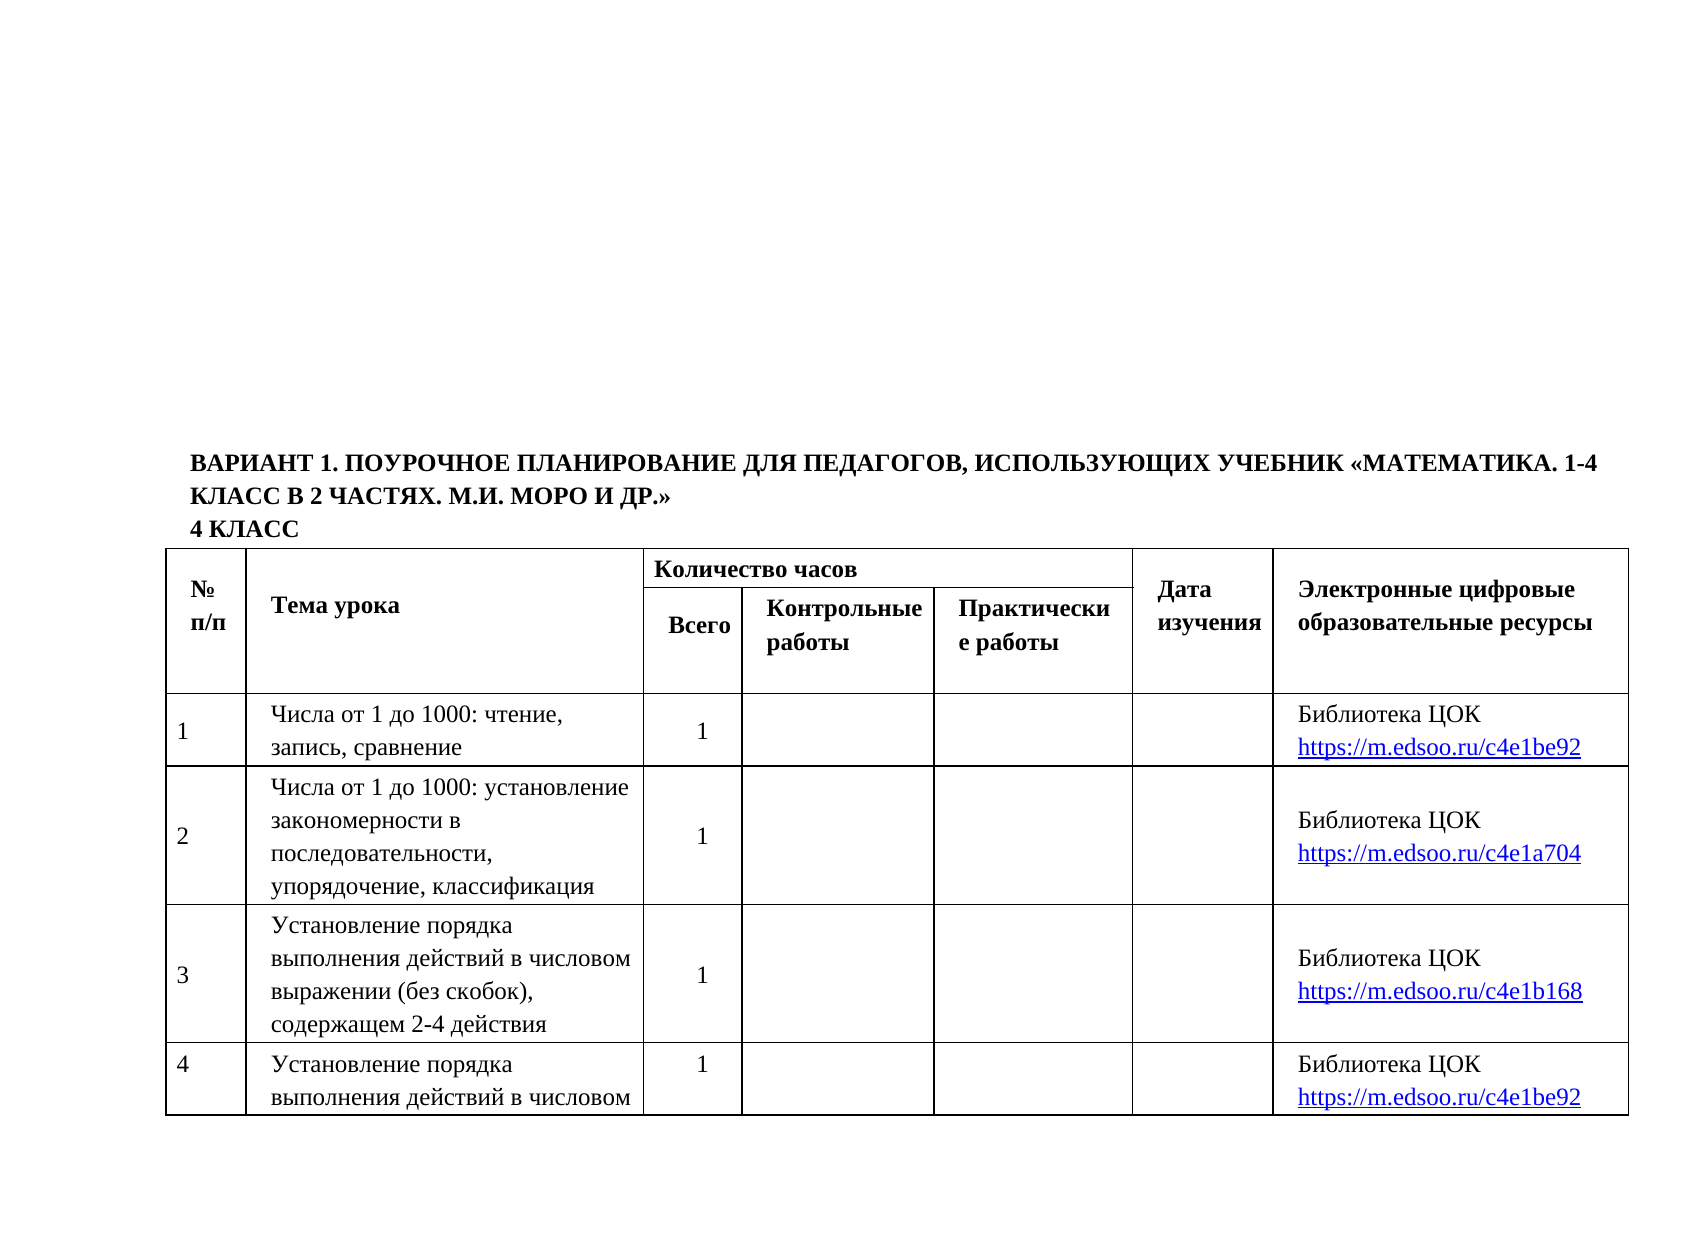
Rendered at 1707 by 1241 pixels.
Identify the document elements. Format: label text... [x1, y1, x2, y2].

table_cell Библиотека ЦОК https://m.edsoo.ru/c4e1b168 [1274, 905, 1628, 1042]
table_cell Числа от 1 до 1000: установление закономерности в последовательности, упорядочение, классификация [247, 767, 643, 903]
table_header Количество часов [644, 549, 1132, 587]
table_cell 4 [167, 1043, 245, 1114]
table_cell 1 [167, 694, 245, 765]
table_cell [935, 767, 1132, 903]
table_cell Установление порядка выполнения действий в числовом выражении (без скобок), содержащем 2-4 действия [247, 905, 643, 1042]
table_cell [743, 694, 933, 765]
table_cell Всего [644, 588, 741, 693]
table_cell [743, 1043, 933, 1114]
table_cell [935, 694, 1132, 765]
text ВАРИАНТ 1. ПОУРОЧНОЕ ПЛАНИРОВАНИЕ ДЛЯ ПЕДАГОГОВ, ИСПОЛЬЗУЮЩИХ УЧЕБНИК «МАТЕМАТИКА. 1-4 КЛАСС В 2 ЧАСТЯХ. М.И. МОРО И ДР.» [190, 448, 1618, 510]
table_cell Контрольные работы [743, 588, 933, 693]
table_cell [743, 905, 933, 1042]
table_header Электронные цифровые образовательные ресурсы [1274, 549, 1628, 693]
table_cell [1133, 1043, 1272, 1114]
text 4 КЛАСС [190, 514, 1618, 543]
table_header № п/п [167, 549, 245, 693]
table_cell 3 [167, 905, 245, 1042]
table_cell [247, 1043, 643, 1114]
table_cell Числа от 1 до 1000: чтение, запись, сравнение [247, 694, 643, 765]
table_cell 2 [167, 767, 245, 903]
table_cell Библиотека ЦОК https://m.edsoo.ru/c4e1a704 [1274, 767, 1628, 903]
table_cell [935, 1043, 1132, 1114]
table_header Тема урока [247, 549, 643, 693]
table_cell [935, 905, 1132, 1042]
table_cell 1 [644, 1043, 741, 1114]
table_header Дата изучения [1133, 549, 1272, 693]
table_cell 1 [644, 905, 741, 1042]
table_cell [1133, 767, 1272, 903]
table_cell [1133, 694, 1272, 765]
table_cell 1 [644, 694, 741, 765]
table_cell Практические работы [935, 588, 1132, 693]
table_cell [1133, 905, 1272, 1042]
table_cell 1 [644, 767, 741, 903]
table_cell Библиотека ЦОК https://m.edsoo.ru/c4e1be92 [1274, 694, 1628, 765]
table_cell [1274, 1043, 1628, 1114]
table_cell [743, 767, 933, 903]
